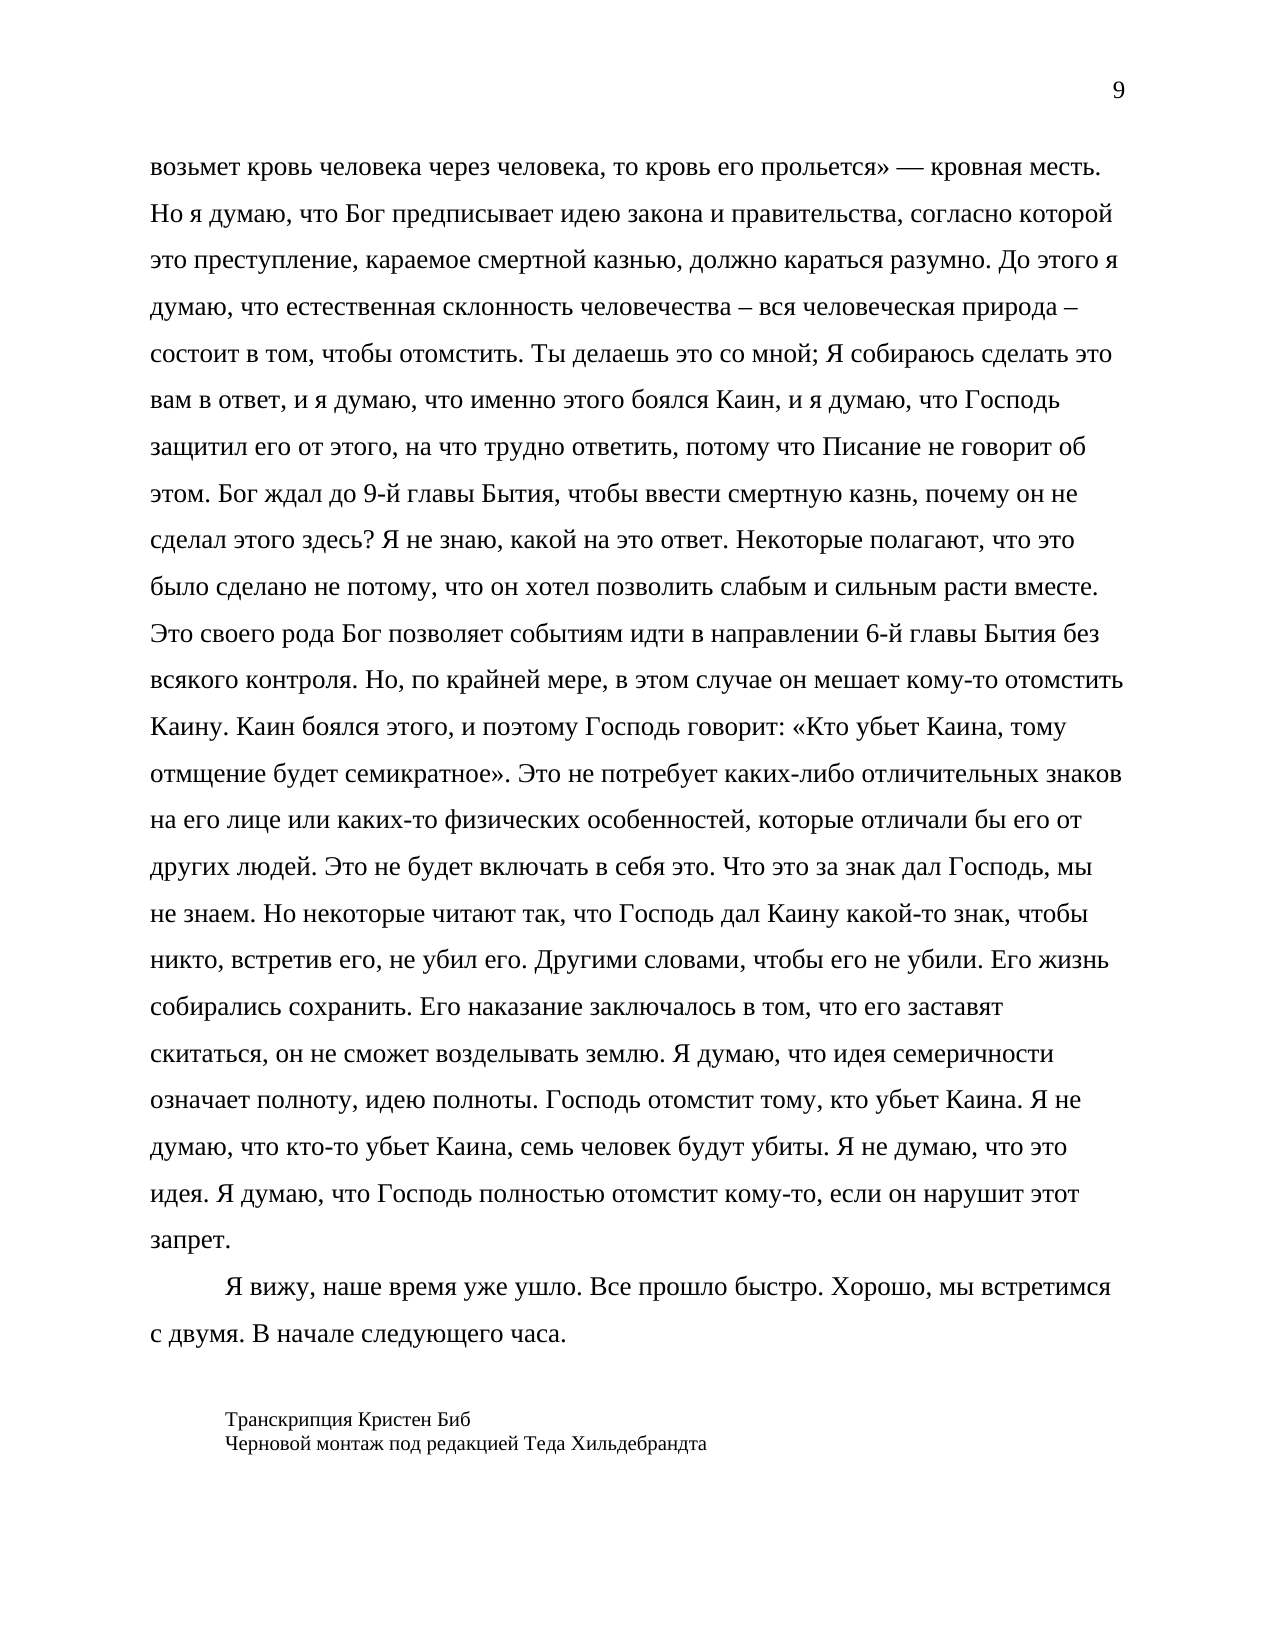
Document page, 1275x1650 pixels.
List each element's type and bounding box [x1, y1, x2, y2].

text [150, 1406, 1125, 1454]
text [150, 150, 1125, 1348]
